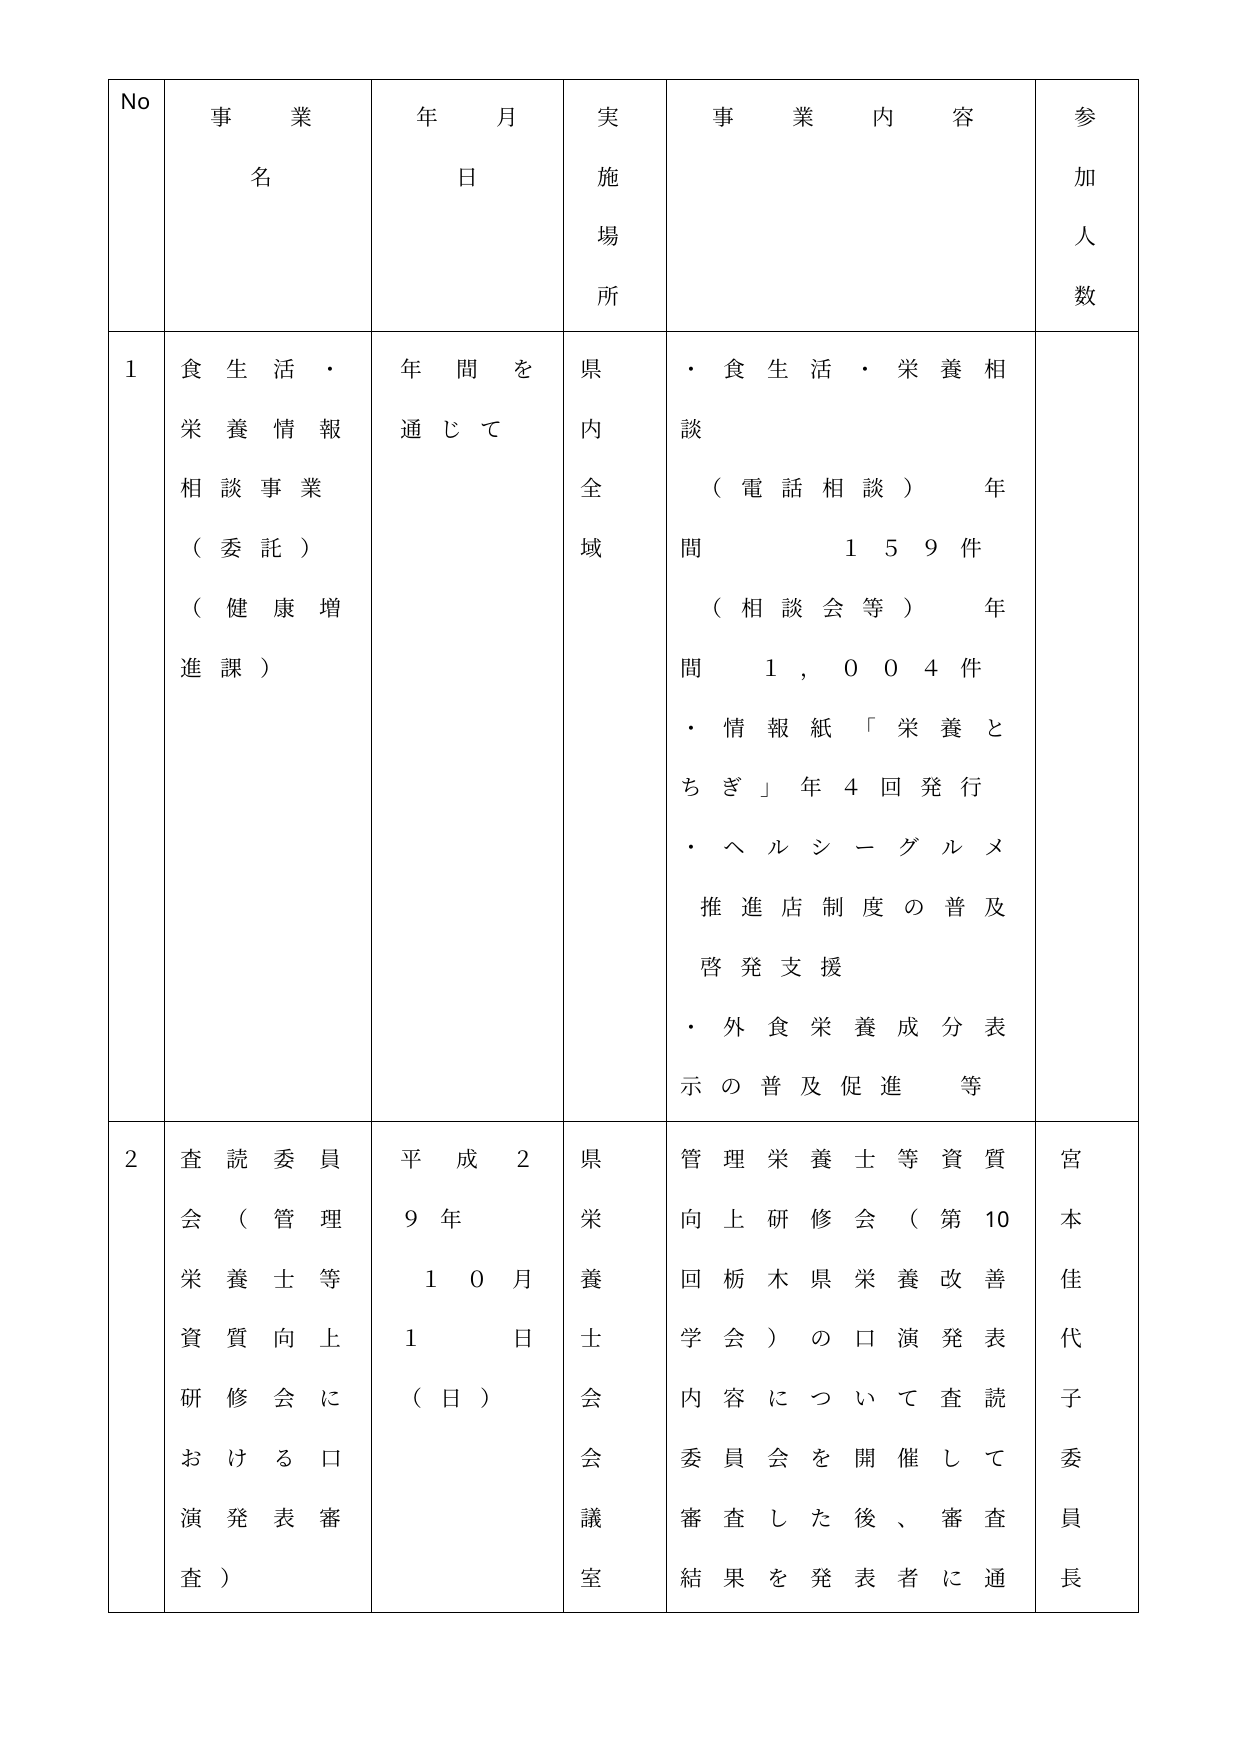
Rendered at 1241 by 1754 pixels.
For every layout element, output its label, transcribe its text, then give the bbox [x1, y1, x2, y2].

table_header 事 業 名 [165, 80, 371, 331]
table_header No [109, 80, 164, 331]
table_cell １ [109, 332, 164, 1121]
table_header 年 月 日 [372, 80, 563, 331]
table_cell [165, 1122, 371, 1612]
table_cell 県内全域 [564, 332, 666, 1121]
table_cell [1036, 332, 1138, 1121]
table_cell 宮本佳代子委員長 佐藤敏子渡辺晃紀齋藤美保子各委員役員理事７人 [1036, 1122, 1138, 1612]
table_cell 平成２９年 １０月１日（日） [372, 1122, 563, 1612]
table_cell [667, 1122, 1035, 1612]
table_cell ・食生活・栄養相談 （電話相談） 年間 １５９件 （相談会等） 年間 １，００４件 ・情報紙「栄養とちぎ」年４回発行 ・ヘルシーグルメ推進店制度の普及啓発支援 ・外食栄養成分表示の普及促進 等 [667, 332, 1035, 1121]
table_cell ２ [109, 1122, 164, 1612]
table_header 実施場所 [564, 80, 666, 331]
table_cell 年間を通じて [372, 332, 563, 1121]
table_header 事 業 内 容 [667, 80, 1035, 331]
table_cell 食生活・栄養情報相談事業 （委託） （健康増進課） [165, 332, 371, 1121]
table_header 参加人数 [1036, 80, 1138, 331]
table_cell 県栄養士会会議室 [564, 1122, 666, 1612]
